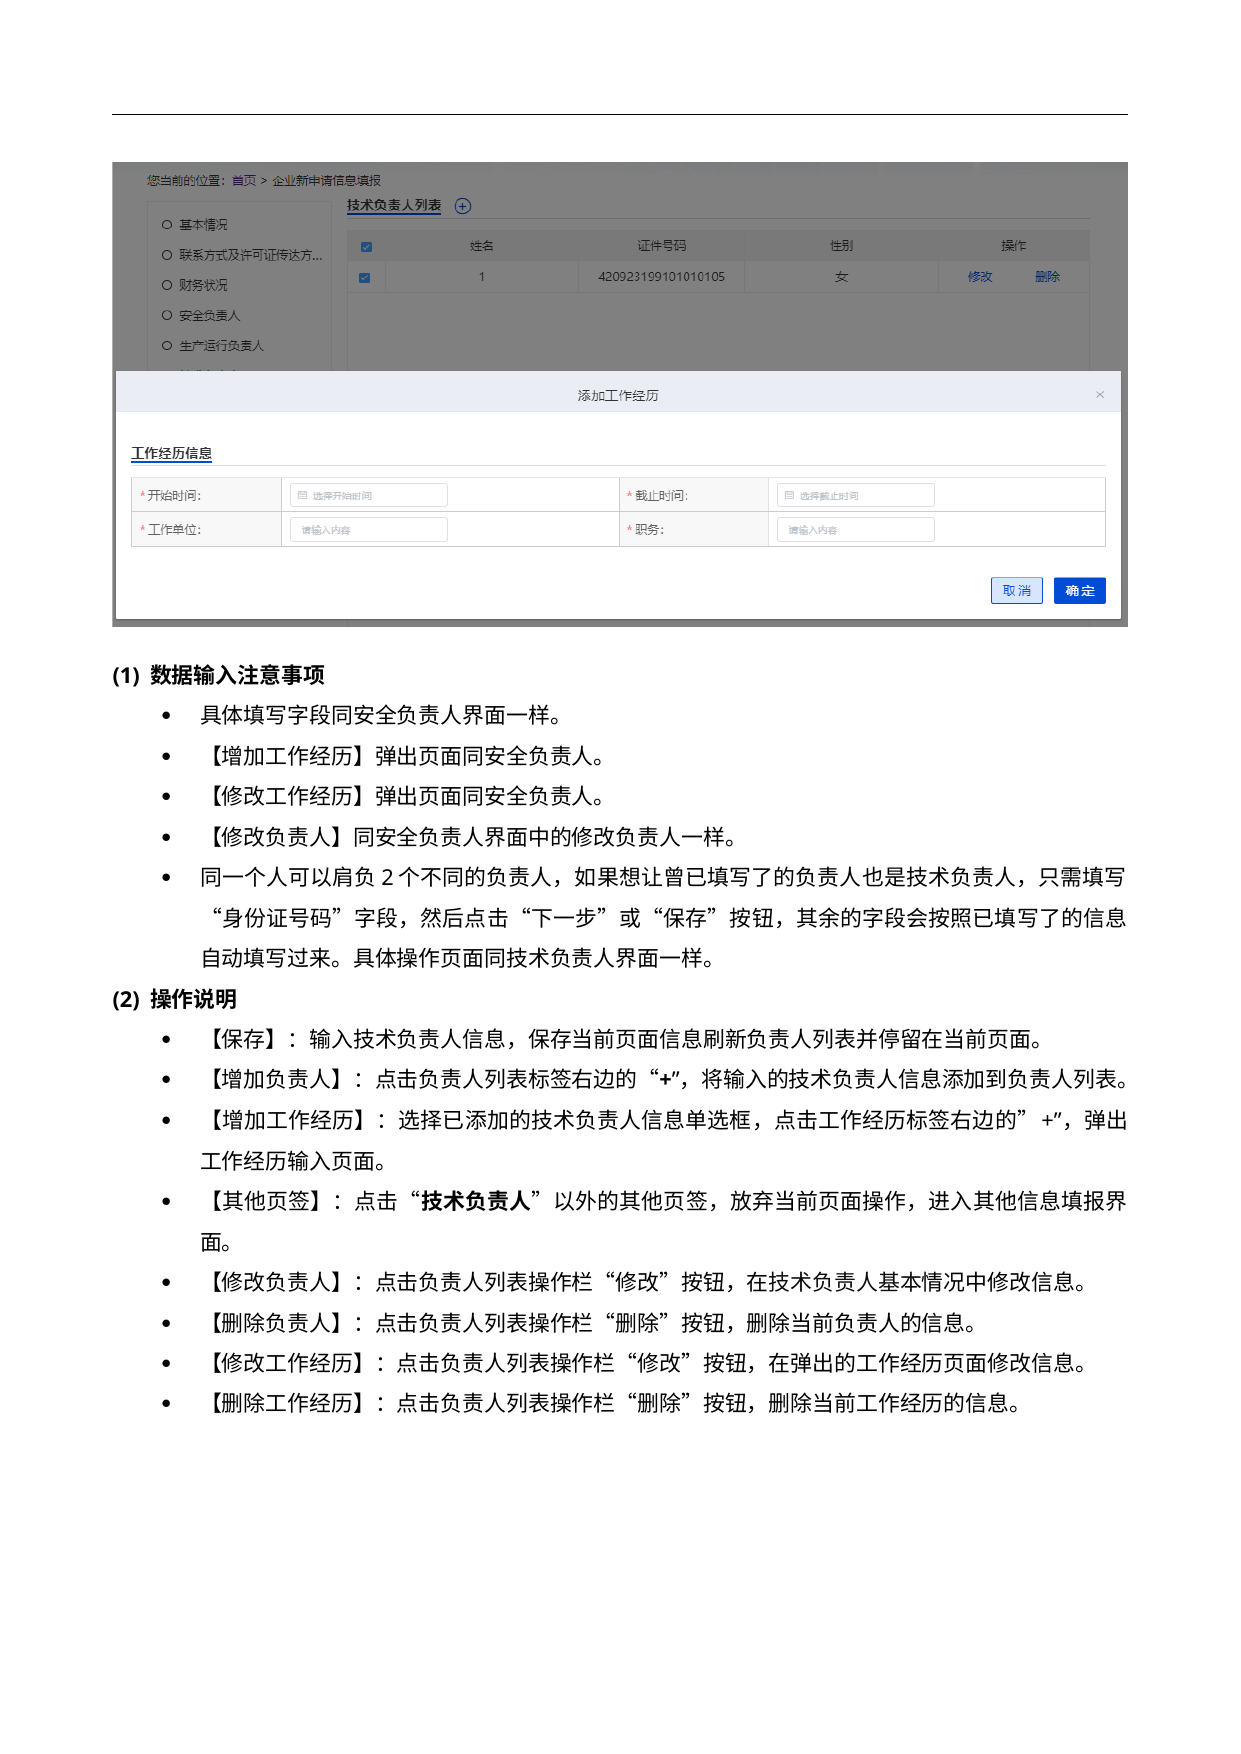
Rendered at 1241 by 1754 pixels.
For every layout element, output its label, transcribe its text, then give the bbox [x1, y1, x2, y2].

list 【增加工作经历】：选择已添加的技术负责人信息单选框，点击工作经历标签右边的”+”，弹出工作经历输入页面。 [162, 1103, 1128, 1176]
picture [112, 162, 1128, 627]
list 操作说明 [112, 981, 1128, 1014]
list 【删除工作经历】：点击负责人列表操作栏“删除”按钮，删除当前工作经历的信息。 [162, 1386, 1128, 1418]
list 数据输入注意事项 [112, 658, 1128, 690]
list 【修改负责人】：点击负责人列表操作栏“修改”按钮，在技术负责人基本情况中修改信息。 [162, 1265, 1128, 1297]
list 【修改负责人】同安全负责人界面中的修改负责人一样。 [162, 819, 1128, 852]
list 【修改工作经历】弹出页面同安全负责人。 [162, 779, 1128, 811]
list 具体填写字段同安全负责人界面一样。 [162, 698, 1128, 731]
list 同一个人可以肩负2个不同的负责人，如果想让曾已填写了的负责人也是技术负责人，只需填写“身份证号码”字段，然后点击“下一步”或“保存”按钮，其余的字段会按照已填写了的信息自动填写过来。具体操作页面同技术负责人界面一样。 [162, 860, 1128, 973]
list 【增加负责人】：点击负责人列表标签右边的“+”，将输入的技术负责人信息添加到负责人列表。 [162, 1062, 1128, 1095]
list 【其他页签】：点击“技术负责人”以外的其他页签，放弃当前页面操作，进入其他信息填报界面。 [162, 1184, 1128, 1257]
list 【保存】：输入技术负责人信息，保存当前页面信息刷新负责人列表并停留在当前页面。 [162, 1022, 1128, 1054]
list 【删除负责人】：点击负责人列表操作栏“删除”按钮，删除当前负责人的信息。 [162, 1305, 1128, 1338]
list 【增加工作经历】弹出页面同安全负责人。 [162, 738, 1128, 771]
list 【修改工作经历】：点击负责人列表操作栏“修改”按钮，在弹出的工作经历页面修改信息。 [162, 1346, 1128, 1378]
